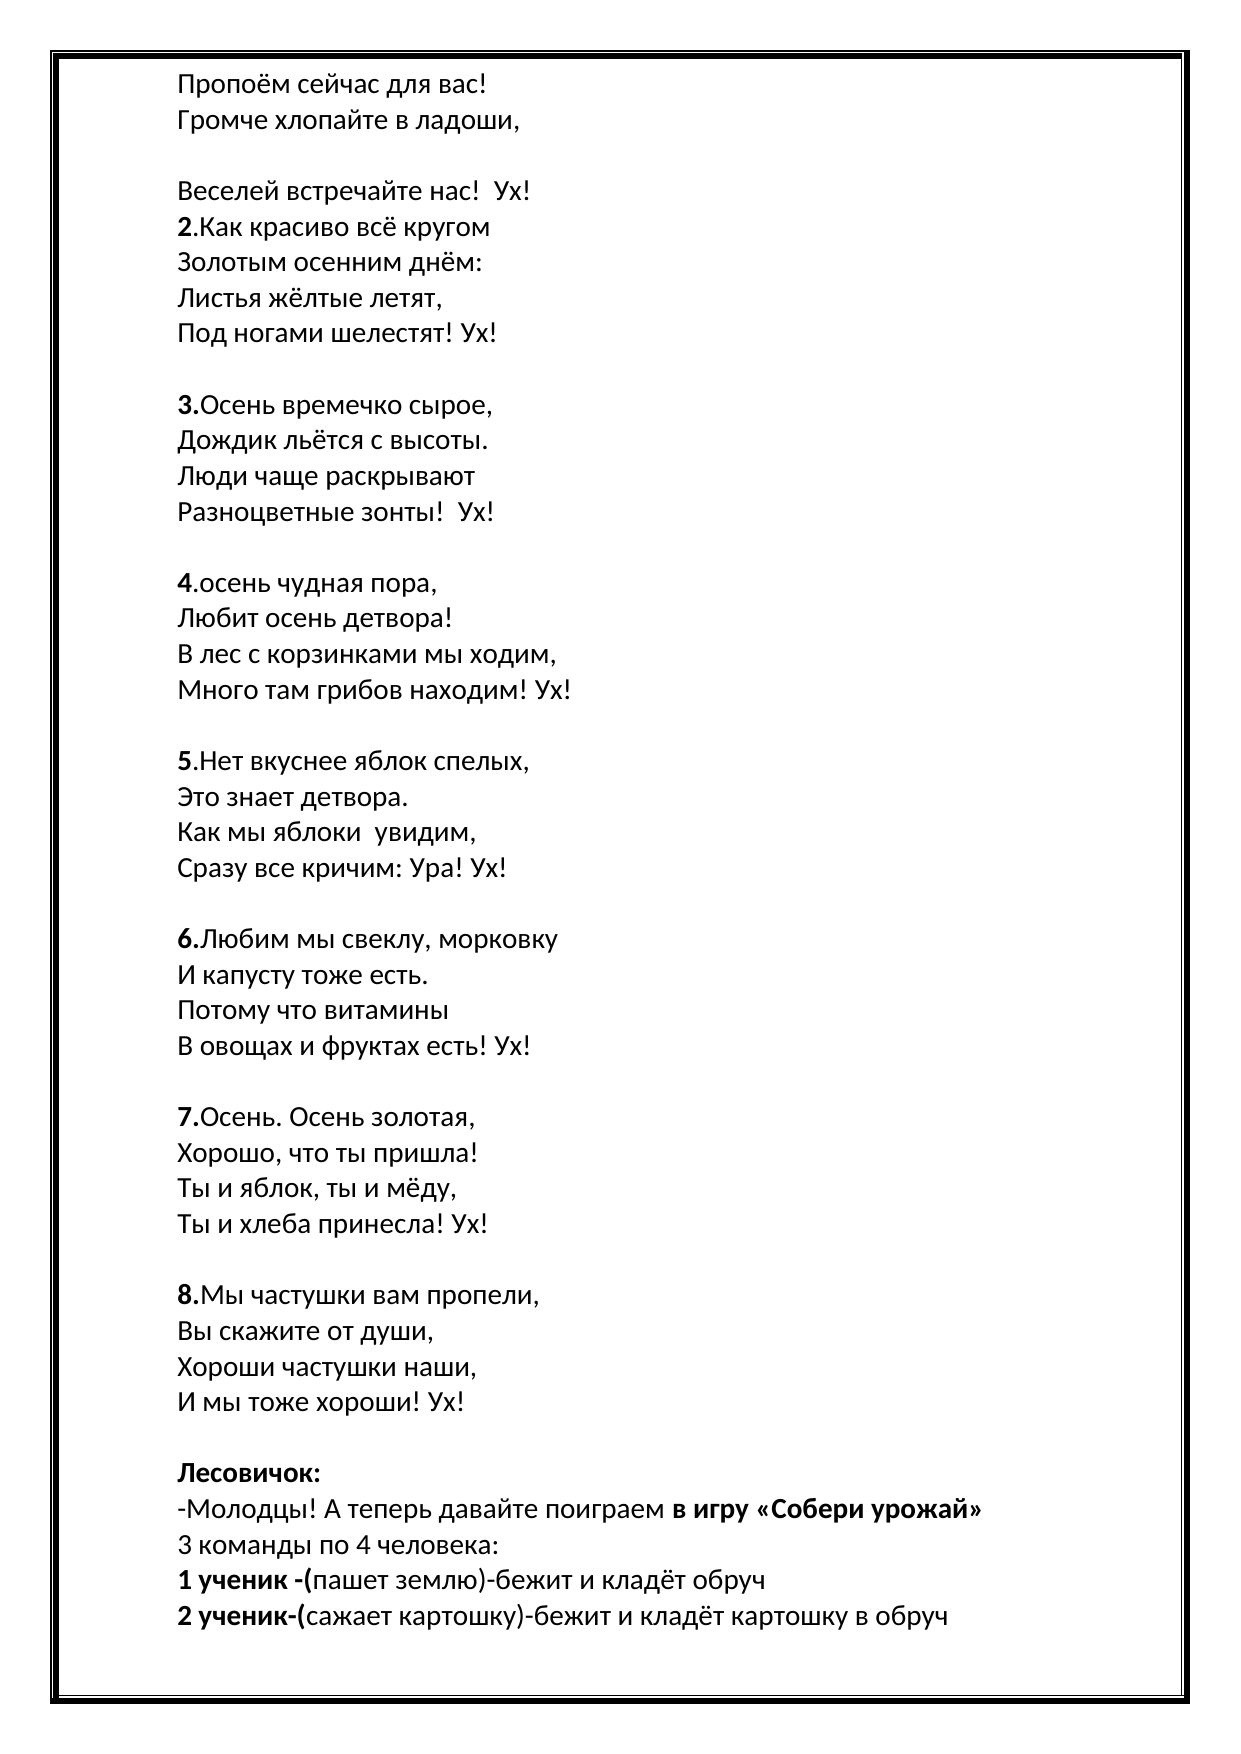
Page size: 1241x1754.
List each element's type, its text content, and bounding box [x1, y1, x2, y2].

text Громче хлопайте в ладоши, [177, 101, 1152, 136]
text Под ногами шелестят! Ух! [177, 314, 1152, 350]
text Любит осень детвора! [177, 599, 1152, 635]
text Пропоём сейчас для вас! [177, 65, 1152, 101]
text 5.Нет вкуснее яблок спелых, [177, 742, 1152, 778]
text Потому что витамины [177, 991, 1152, 1027]
text Как мы яблоки увидим, [177, 813, 1152, 849]
text 2 ученик-(сажает картошку)-бежит и кладёт картошку в обруч [177, 1597, 1152, 1633]
text 4.осень чудная пора, [177, 564, 1152, 599]
text 7.Осень. Осень золотая, [177, 1098, 1152, 1134]
text 3 команды по 4 человека: [177, 1526, 1152, 1561]
text Ты и яблок, ты и мёду, [177, 1169, 1152, 1205]
text Хорошо, что ты пришла! [177, 1134, 1152, 1169]
text Хороши частушки наши, [177, 1348, 1152, 1383]
text 3.Осень времечко сырое, [177, 386, 1152, 421]
text -Молодцы! А теперь давайте поиграем в игру «Собери урожай» [177, 1490, 1152, 1526]
text Ты и хлеба принесла! Ух! [177, 1205, 1152, 1241]
text В лес с корзинками мы ходим, [177, 635, 1152, 671]
text 8.Мы частушки вам пропели, [177, 1276, 1152, 1312]
text Вы скажите от души, [177, 1312, 1152, 1348]
text И капусту тоже есть. [177, 956, 1152, 991]
text Это знает детвора. [177, 778, 1152, 813]
text 2.Как красиво всё кругом [177, 208, 1152, 243]
text Дождик льётся с высоты. [177, 421, 1152, 457]
text Разноцветные зонты! Ух! [177, 493, 1152, 528]
text Много там грибов находим! Ух! [177, 671, 1152, 706]
text И мы тоже хороши! Ух! [177, 1383, 1152, 1419]
text 1 ученик -(пашет землю)-бежит и кладёт обруч [177, 1561, 1152, 1597]
text Люди чаще раскрывают [177, 457, 1152, 493]
text Золотым осенним днём: [177, 243, 1152, 279]
text Веселей встречайте нас! Ух! [177, 172, 1152, 208]
text Сразу все кричим: Ура! Ух! [177, 849, 1152, 884]
text В овощах и фруктах есть! Ух! [177, 1027, 1152, 1063]
text Листья жёлтые летят, [177, 279, 1152, 314]
text Лесовичок: [177, 1454, 1152, 1490]
text 6.Любим мы свеклу, морковку [177, 920, 1152, 956]
